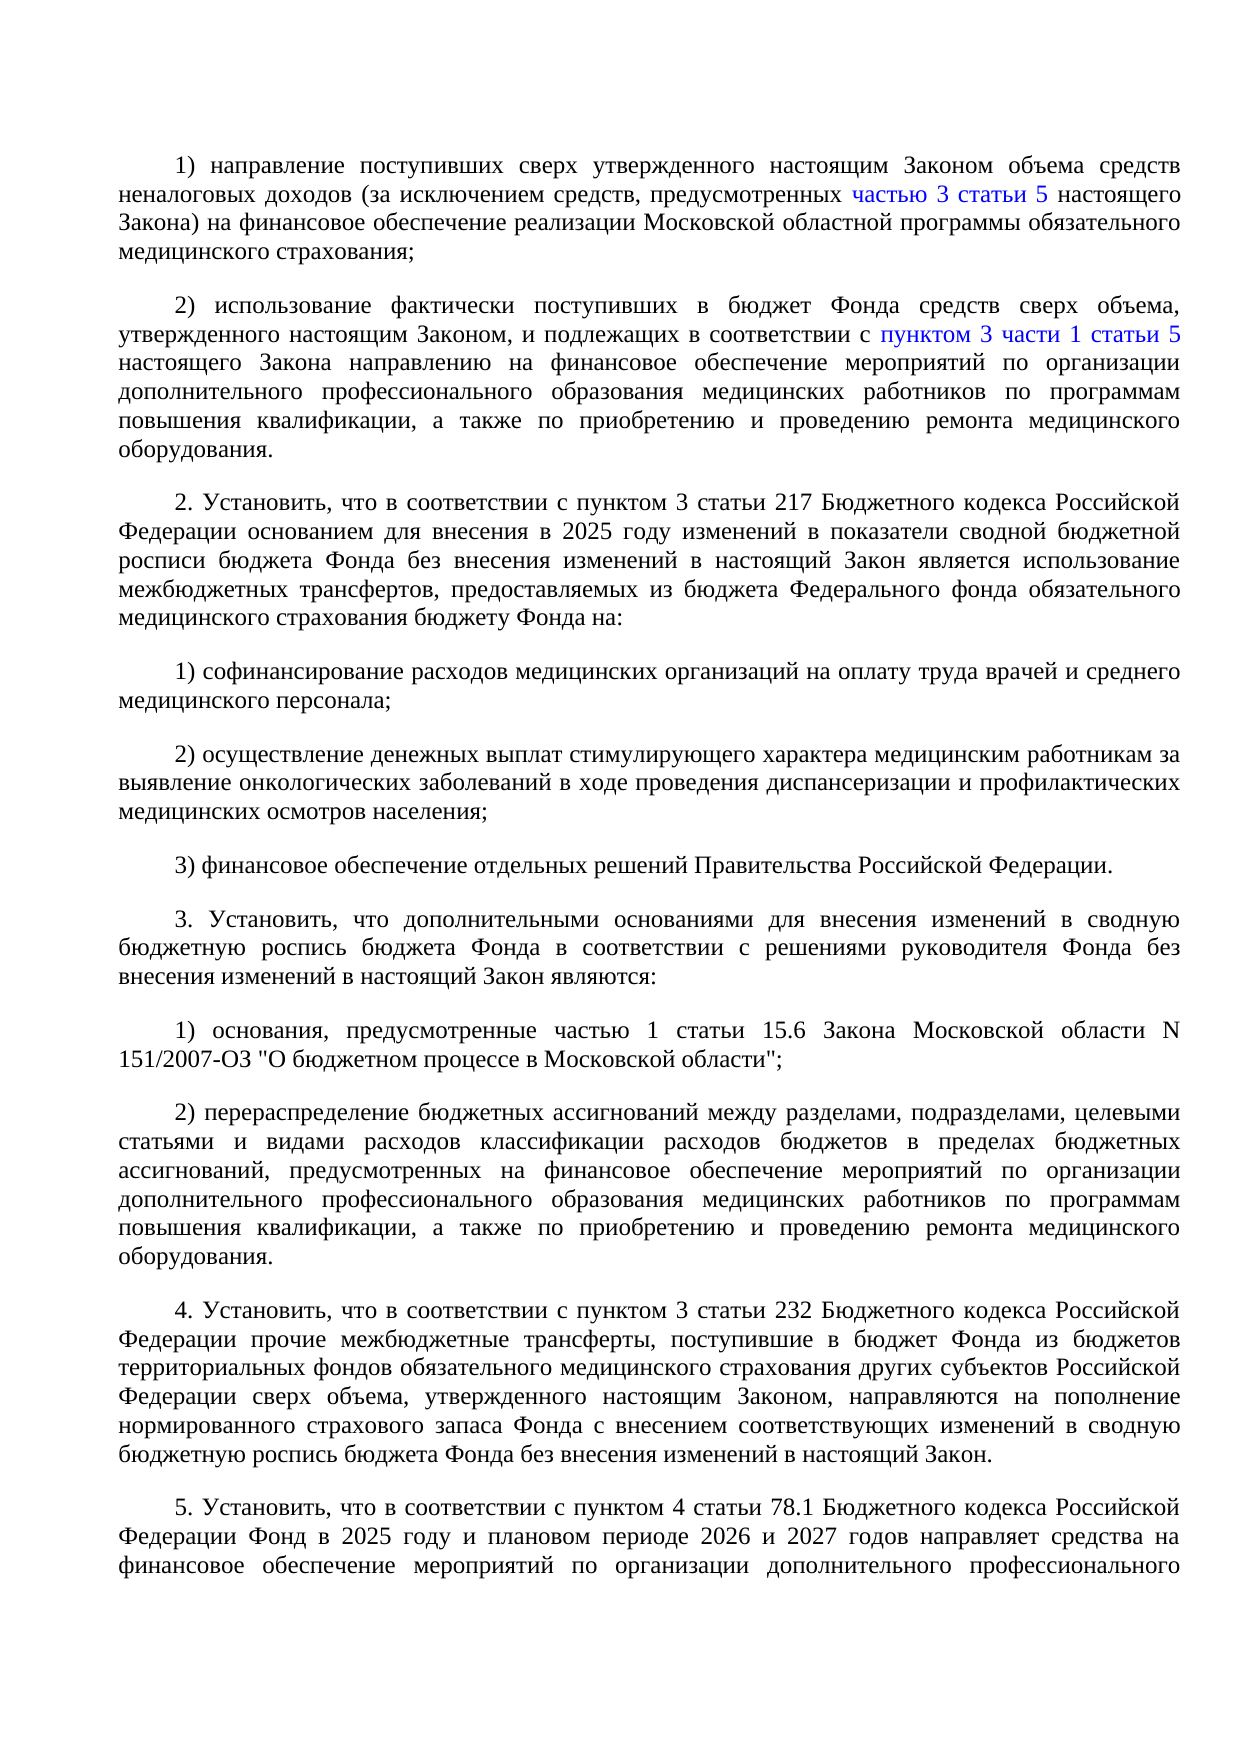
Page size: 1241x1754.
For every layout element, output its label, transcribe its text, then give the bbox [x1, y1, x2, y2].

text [118, 1492, 1181, 1579]
text 2. Установить, что в соответствии с пунктом 3 статьи 217 Бюджетного кодекса Российской Федерации основанием для внесения в 2025 году изменений в показатели сводной бюджетной росписи бюджета Фонда без внесения изменений в настоящий Закон является использование межбюджетных трансфертов, предоставляемых из бюджета Федерального фонда обязательного медицинского страхования бюджету Фонда на: [118, 487, 1181, 631]
text 1) основания, предусмотренные частью 1 статьи 15.6 Закона Московской области N 151/2007-ОЗ "О бюджетном процессе в Московской области"; [118, 1015, 1181, 1072]
text 3) финансовое обеспечение отдельных решений Правительства Российской Федерации. [118, 850, 1181, 879]
text 2) перераспределение бюджетных ассигнований между разделами, подразделами, целевыми статьями и видами расходов классификации расходов бюджетов в пределах бюджетных ассигнований, предусмотренных на финансовое обеспечение мероприятий по организации дополнительного профессионального образования медицинских работников по программам повышения квалификации, а также по приобретению и проведению ремонта медицинского оборудования. [118, 1097, 1181, 1270]
text 4. Установить, что в соответствии с пунктом 3 статьи 232 Бюджетного кодекса Российской Федерации прочие межбюджетные трансферты, поступившие в бюджет Фонда из бюджетов территориальных фондов обязательного медицинского страхования других субъектов Российской Федерации сверх объема, утвержденного настоящим Законом, направляются на пополнение нормированного страхового запаса Фонда с внесением соответствующих изменений в сводную бюджетную роспись бюджета Фонда без внесения изменений в настоящий Закон. [118, 1295, 1181, 1467]
text 3. Установить, что дополнительными основаниями для внесения изменений в сводную бюджетную роспись бюджета Фонда в соответствии с решениями руководителя Фонда без внесения изменений в настоящий Закон являются: [118, 904, 1181, 990]
text 2) осуществление денежных выплат стимулирующего характера медицинским работникам за выявление онкологических заболеваний в ходе проведения диспансеризации и профилактических медицинских осмотров населения; [118, 739, 1181, 825]
text 1) софинансирование расходов медицинских организаций на оплату труда врачей и среднего медицинского персонала; [118, 656, 1181, 714]
text 2) использование фактически поступивших в бюджет Фонда средств сверх объема, утвержденного настоящим Законом, и подлежащих в соответствии с пунктом 3 части 1 статьи 5 настоящего Закона направлению на финансовое обеспечение мероприятий по организации дополнительного профессионального образования медицинских работников по программам повышения квалификации, а также по приобретению и проведению ремонта медицинского оборудования. [118, 290, 1181, 462]
text 1) направление поступивших сверх утвержденного настоящим Законом объема средств неналоговых доходов (за исключением средств, предусмотренных частью 3 статьи 5 настоящего Закона) на финансовое обеспечение реализации Московской областной программы обязательного медицинского страхования; [118, 150, 1181, 265]
